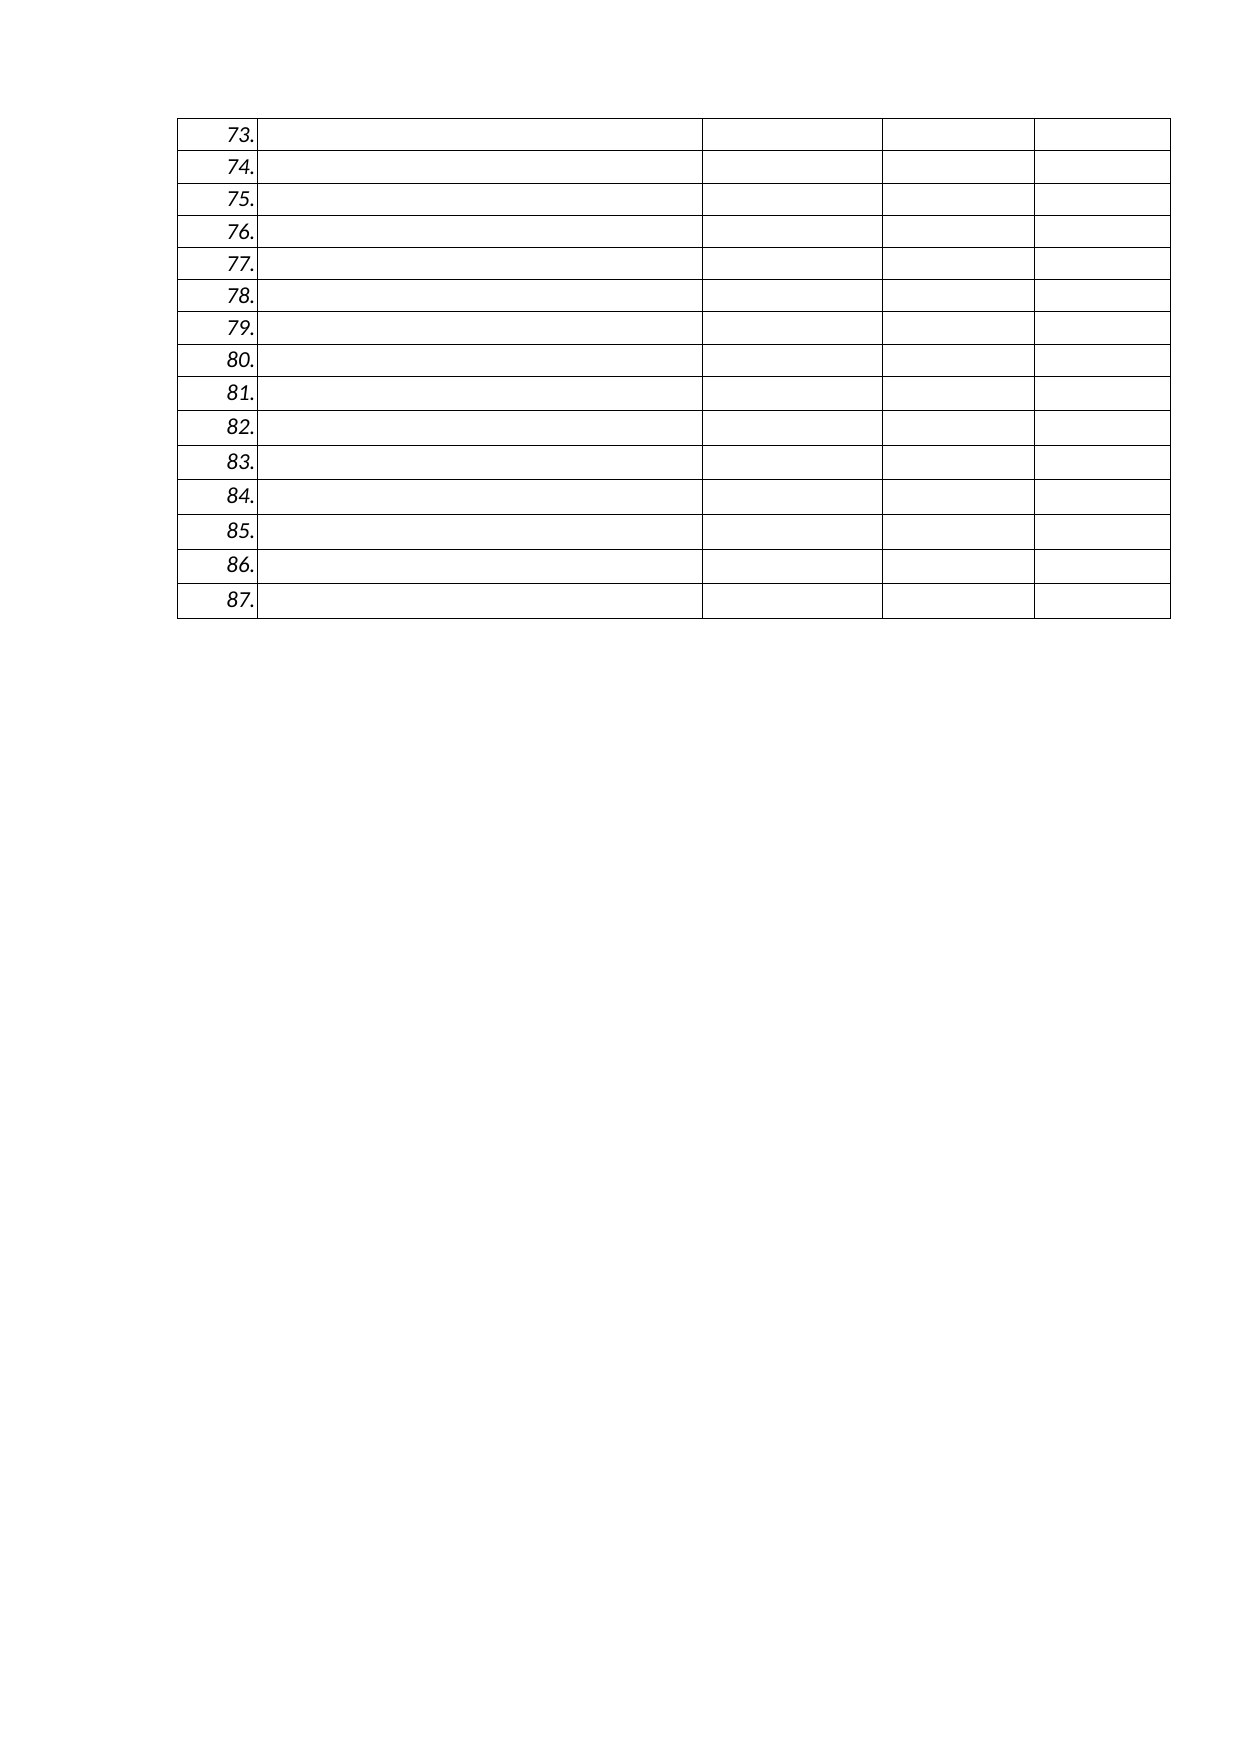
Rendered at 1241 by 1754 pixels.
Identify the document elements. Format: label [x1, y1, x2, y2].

table_cell [258, 584, 702, 618]
table_cell [178, 184, 257, 215]
table_cell [1035, 151, 1170, 182]
table_cell [258, 345, 702, 376]
table_cell [258, 248, 702, 279]
table_cell [1035, 280, 1170, 311]
table_cell [883, 446, 1034, 479]
table_cell [883, 411, 1034, 445]
table_cell [883, 119, 1034, 150]
table_cell [883, 550, 1034, 583]
table_cell [1035, 377, 1170, 410]
table_cell [258, 216, 702, 247]
table_cell [703, 151, 882, 182]
table_cell [178, 280, 257, 311]
table_cell [1035, 480, 1170, 514]
table_cell [258, 446, 702, 479]
table_cell [1035, 446, 1170, 479]
table_cell [883, 480, 1034, 514]
table_cell [1035, 248, 1170, 279]
table_cell [178, 151, 257, 182]
table_cell [703, 345, 882, 376]
table_cell [883, 515, 1034, 548]
table_cell [703, 248, 882, 279]
table_cell [178, 377, 257, 410]
table_cell [703, 119, 882, 150]
table_cell [258, 411, 702, 445]
table_cell [1035, 216, 1170, 247]
table_cell [883, 345, 1034, 376]
table_cell [1035, 345, 1170, 376]
table_cell [883, 151, 1034, 182]
table_cell [703, 280, 882, 311]
table_cell [178, 312, 257, 343]
table_cell [1035, 515, 1170, 548]
table_cell [258, 280, 702, 311]
table_cell [703, 411, 882, 445]
table_cell [178, 345, 257, 376]
table_cell [178, 248, 257, 279]
table_cell [1035, 119, 1170, 150]
table_cell [883, 377, 1034, 410]
table_cell [258, 312, 702, 343]
table_cell [703, 184, 882, 215]
table_cell [258, 480, 702, 514]
table_cell [883, 184, 1034, 215]
table_cell [883, 216, 1034, 247]
table_cell [703, 312, 882, 343]
table_cell [703, 550, 882, 583]
table_cell [1035, 184, 1170, 215]
table_cell [178, 446, 257, 479]
table_cell [178, 515, 257, 548]
table_cell [178, 411, 257, 445]
table_cell [703, 584, 882, 618]
table_cell [703, 480, 882, 514]
table_cell [178, 119, 257, 150]
table_cell [258, 184, 702, 215]
table_cell [1035, 550, 1170, 583]
table_cell [258, 515, 702, 548]
table_cell [178, 216, 257, 247]
table_cell [703, 515, 882, 548]
table_cell [258, 119, 702, 150]
table_cell [883, 312, 1034, 343]
table_cell [883, 248, 1034, 279]
table_cell [178, 550, 257, 583]
table_cell [703, 216, 882, 247]
table_cell [1035, 411, 1170, 445]
table_cell [258, 550, 702, 583]
table_cell [703, 377, 882, 410]
table_cell [178, 584, 257, 618]
table_cell [703, 446, 882, 479]
table_cell [178, 480, 257, 514]
table_cell [258, 151, 702, 182]
table_cell [1035, 312, 1170, 343]
table_cell [1035, 584, 1170, 618]
table_cell [883, 280, 1034, 311]
table_cell [883, 584, 1034, 618]
table_cell [258, 377, 702, 410]
